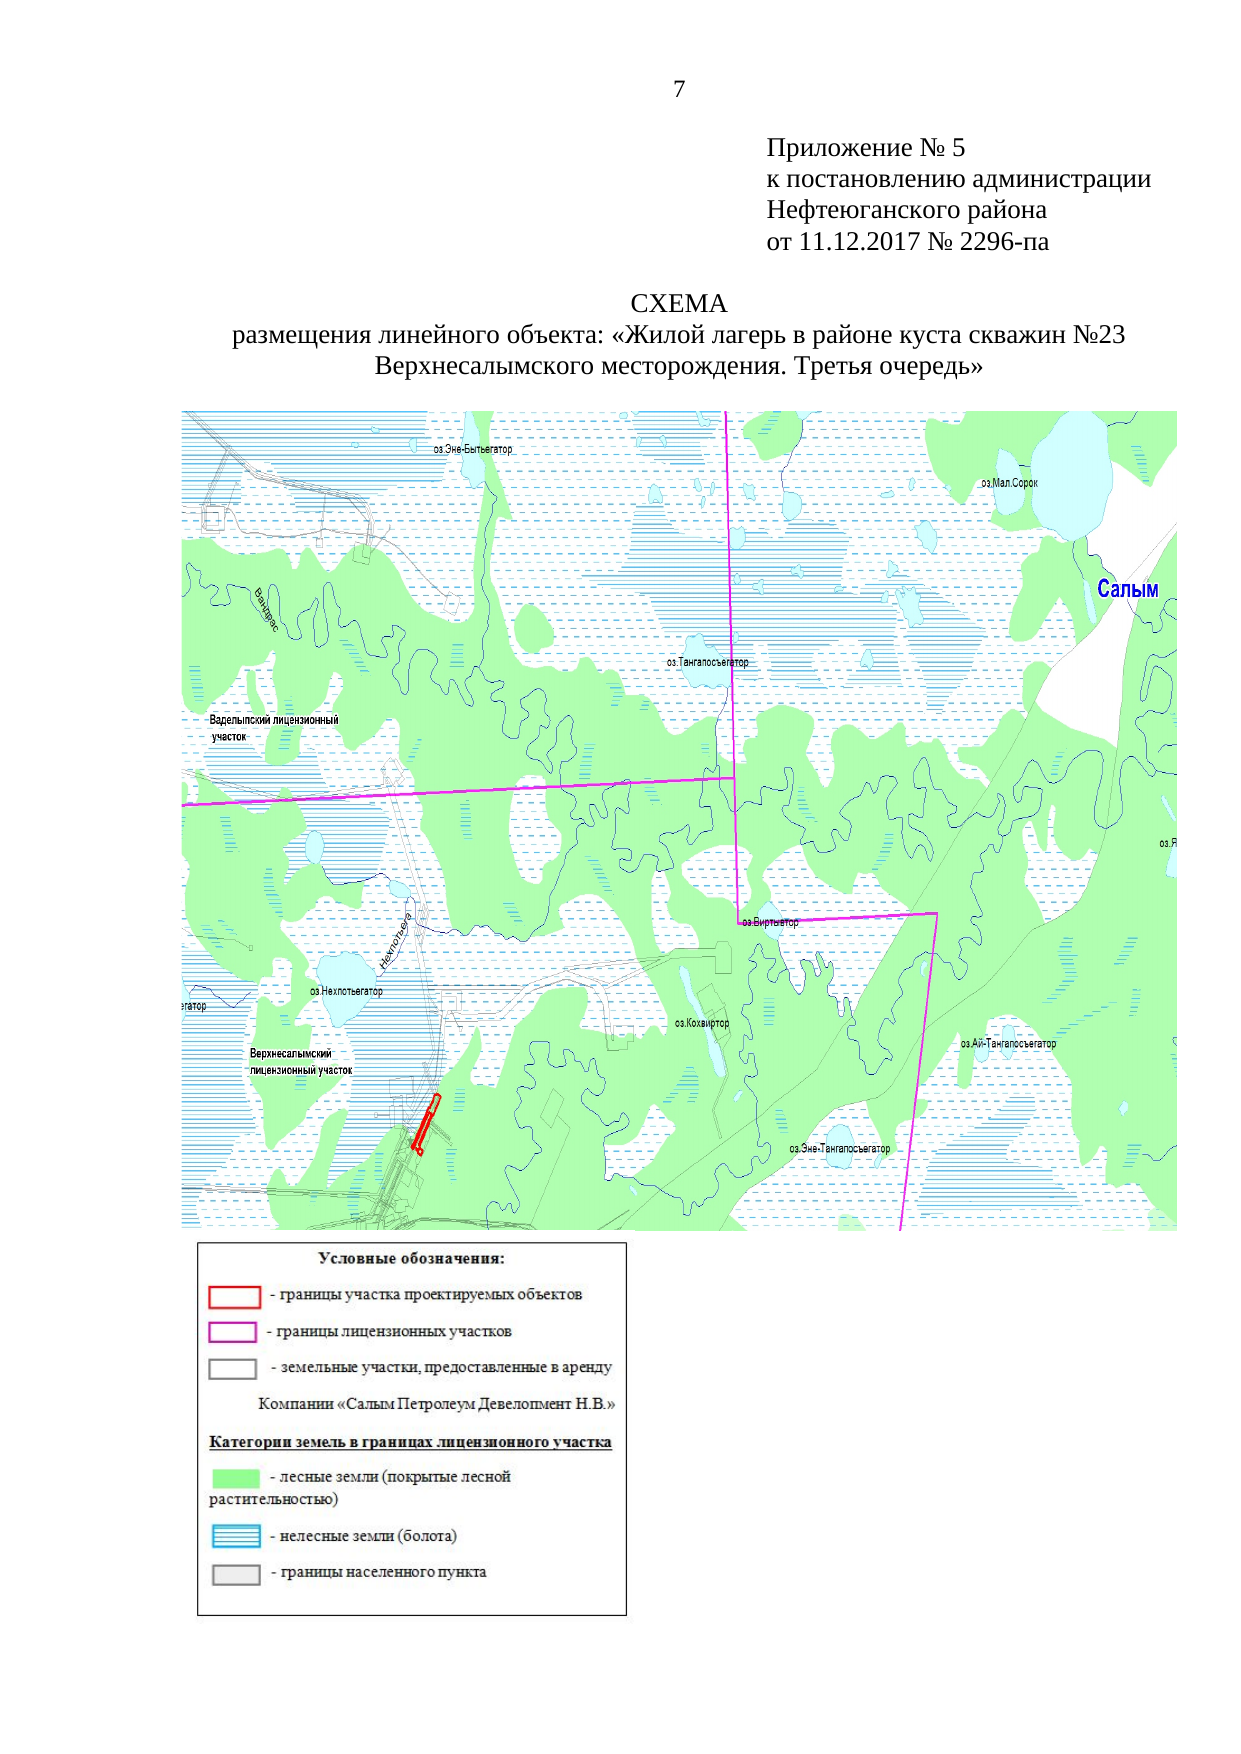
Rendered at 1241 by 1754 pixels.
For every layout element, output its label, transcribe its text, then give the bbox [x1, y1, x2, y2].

picture [177, 411, 1177, 1625]
text Приложение № 5 [177, 131, 1181, 162]
text от 11.12.2017 № 2296-па [177, 225, 1181, 256]
text к постановлению администрации Нефтеюганского района [766, 162, 1181, 225]
text размещения линейного объекта: «Жилой лагерь в районе куста скважин №23 Верхнесалымского месторождения. Третья очередь» [177, 318, 1181, 381]
text СХЕМА [177, 287, 1181, 318]
